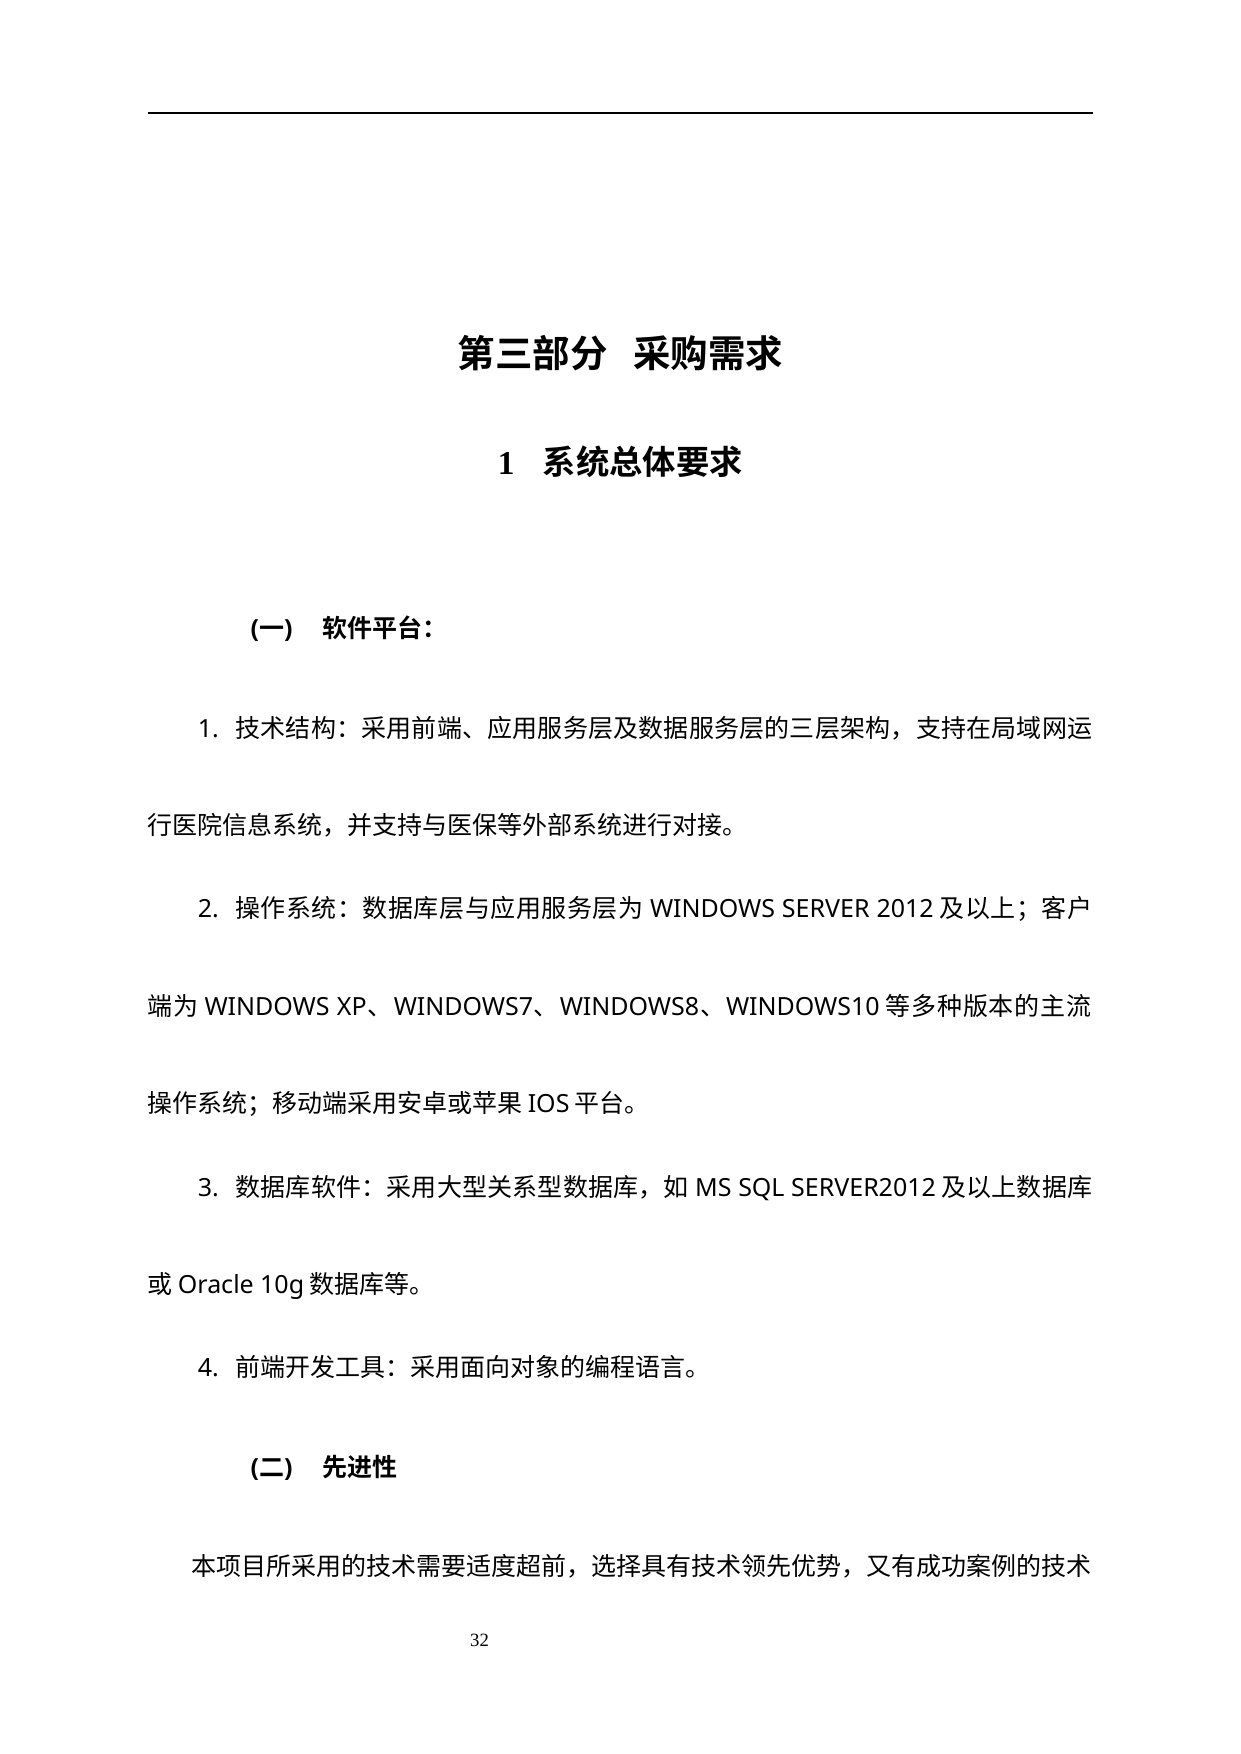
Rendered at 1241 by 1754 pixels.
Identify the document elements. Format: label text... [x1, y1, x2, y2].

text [148, 1532, 1093, 1597]
subtitle 系统总体要求 [148, 427, 1093, 492]
list 技术结构：采用前端、应用服务层及数据服务层的三层架构，支持在局域网运行医院信息系统，并支持与医保等外部系统进行对接。 [148, 694, 1093, 856]
list 数据库软件：采用大型关系型数据库，如MS SQL SERVER2012及以上数据库或Oracle 10g数据库等。 [148, 1153, 1093, 1315]
list 操作系统：数据库层与应用服务层为WINDOWS SERVER 2012及以上；客户端为WINDOWS XP、WINDOWS7、WINDOWS8、WINDOWS10等多种版本的主流操作系统；移动端采用安卓或苹果IOS平台。 [148, 874, 1093, 1134]
list 采购需求 [148, 319, 1093, 384]
list 先进性 [207, 1433, 1093, 1498]
list 软件平台： [207, 594, 1093, 659]
list 前端开发工具：采用面向对象的编程语言。 [148, 1333, 1093, 1398]
